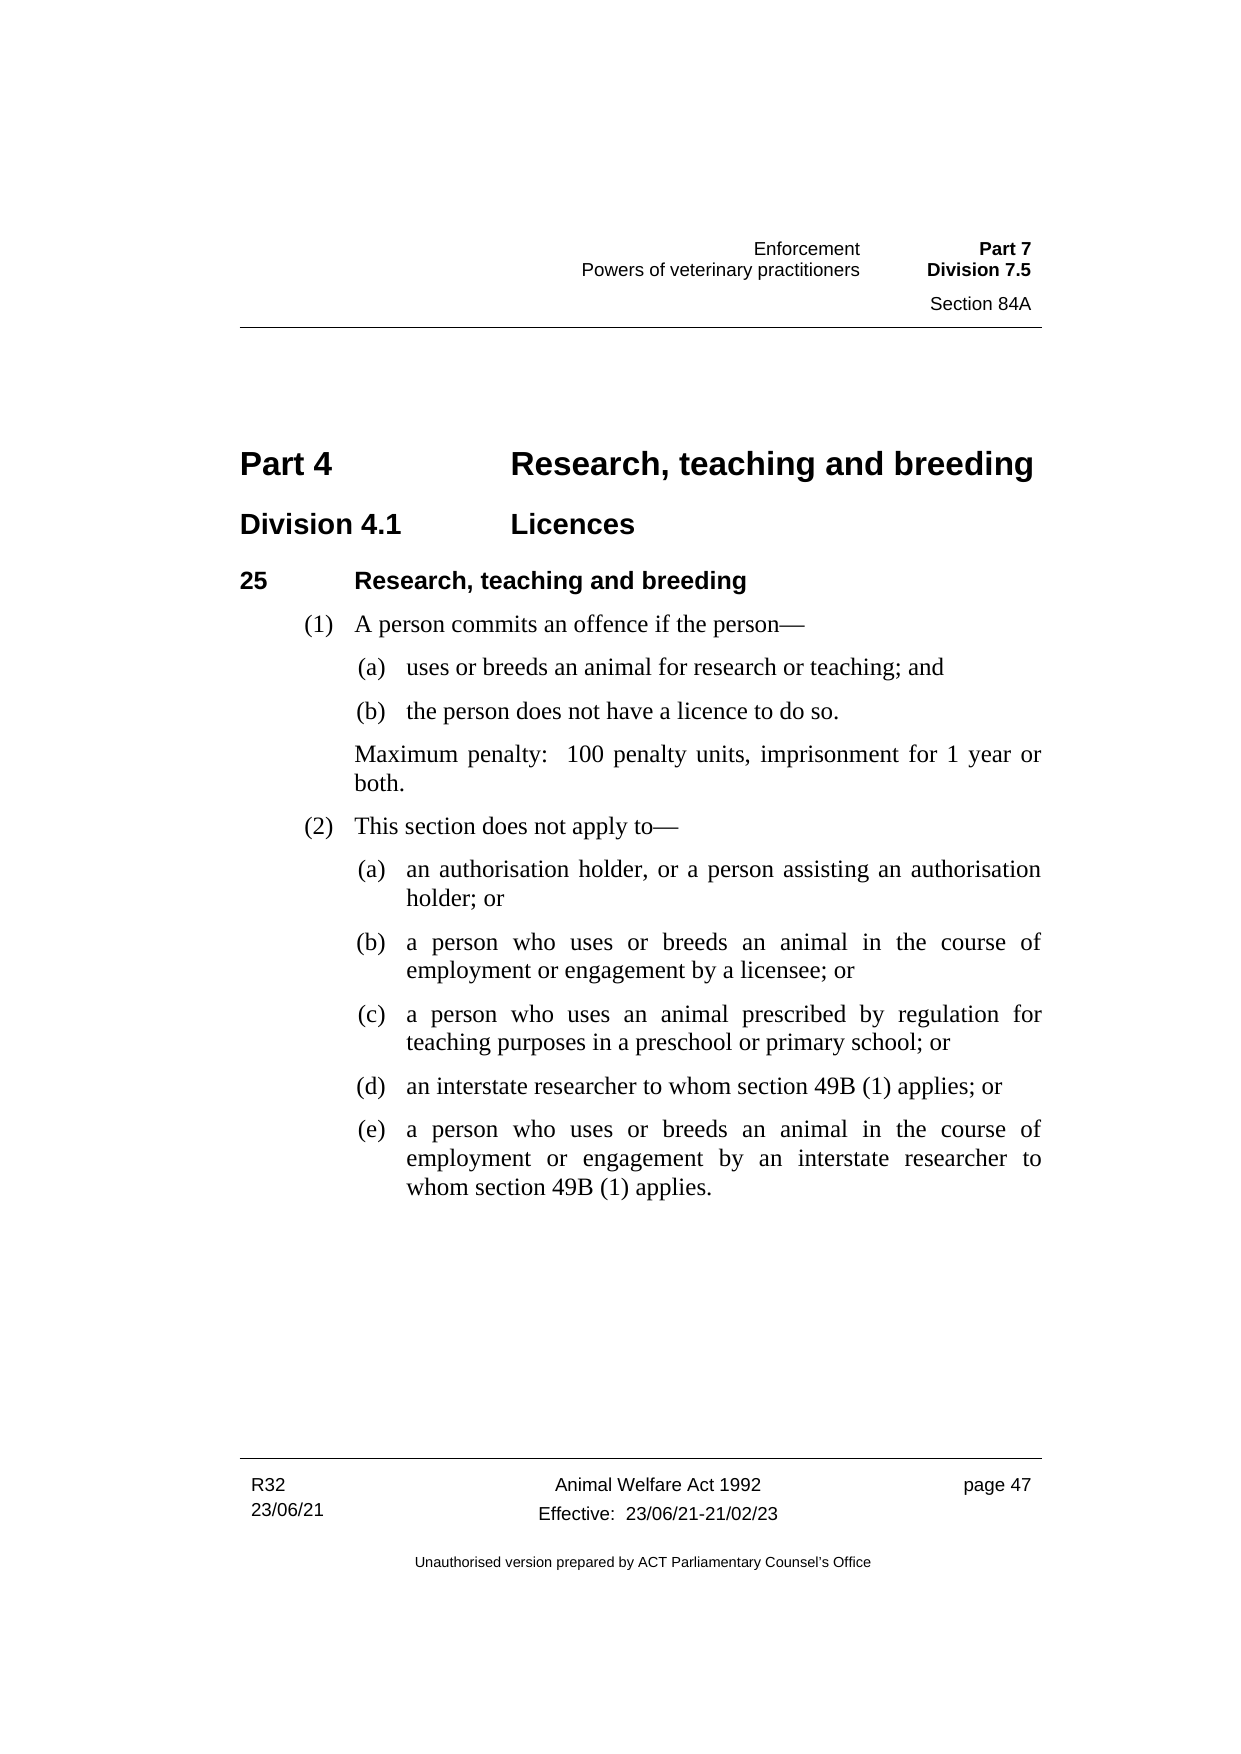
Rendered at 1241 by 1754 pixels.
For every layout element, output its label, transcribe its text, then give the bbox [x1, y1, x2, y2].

text Division 4.1 Licences [239, 507, 1042, 541]
text Maximum penalty: 100 penalty units, imprisonment for 1 year or both. [354, 739, 1042, 797]
text (a) uses or breeds an animal for research or teaching; and [239, 652, 1042, 681]
text (1) A person commits an offence if the person— [239, 609, 1042, 638]
text (e) a person who uses or breeds an animal in the course of employment or engagement by an interstate researcher to whom section 49B (1) applies. [239, 1114, 1042, 1200]
text (c) a person who uses an animal prescribed by regulation for teaching purposes in a preschool or primary school; or [239, 999, 1042, 1056]
text Part 4 Research, teaching and breeding [239, 444, 1042, 482]
text (d) an interstate researcher to whom section 49B (1) applies; or [239, 1071, 1042, 1099]
text (2) This section does not apply to— [239, 811, 1042, 840]
text 25 Research, teaching and breeding [239, 566, 1042, 594]
text (b) a person who uses or breeds an animal in the course of employment or engagement by a licensee; or [239, 927, 1042, 984]
text (a) an authorisation holder, or a person assisting an authorisation holder; or [239, 854, 1042, 912]
text (b) the person does not have a licence to do so. [239, 696, 1042, 724]
